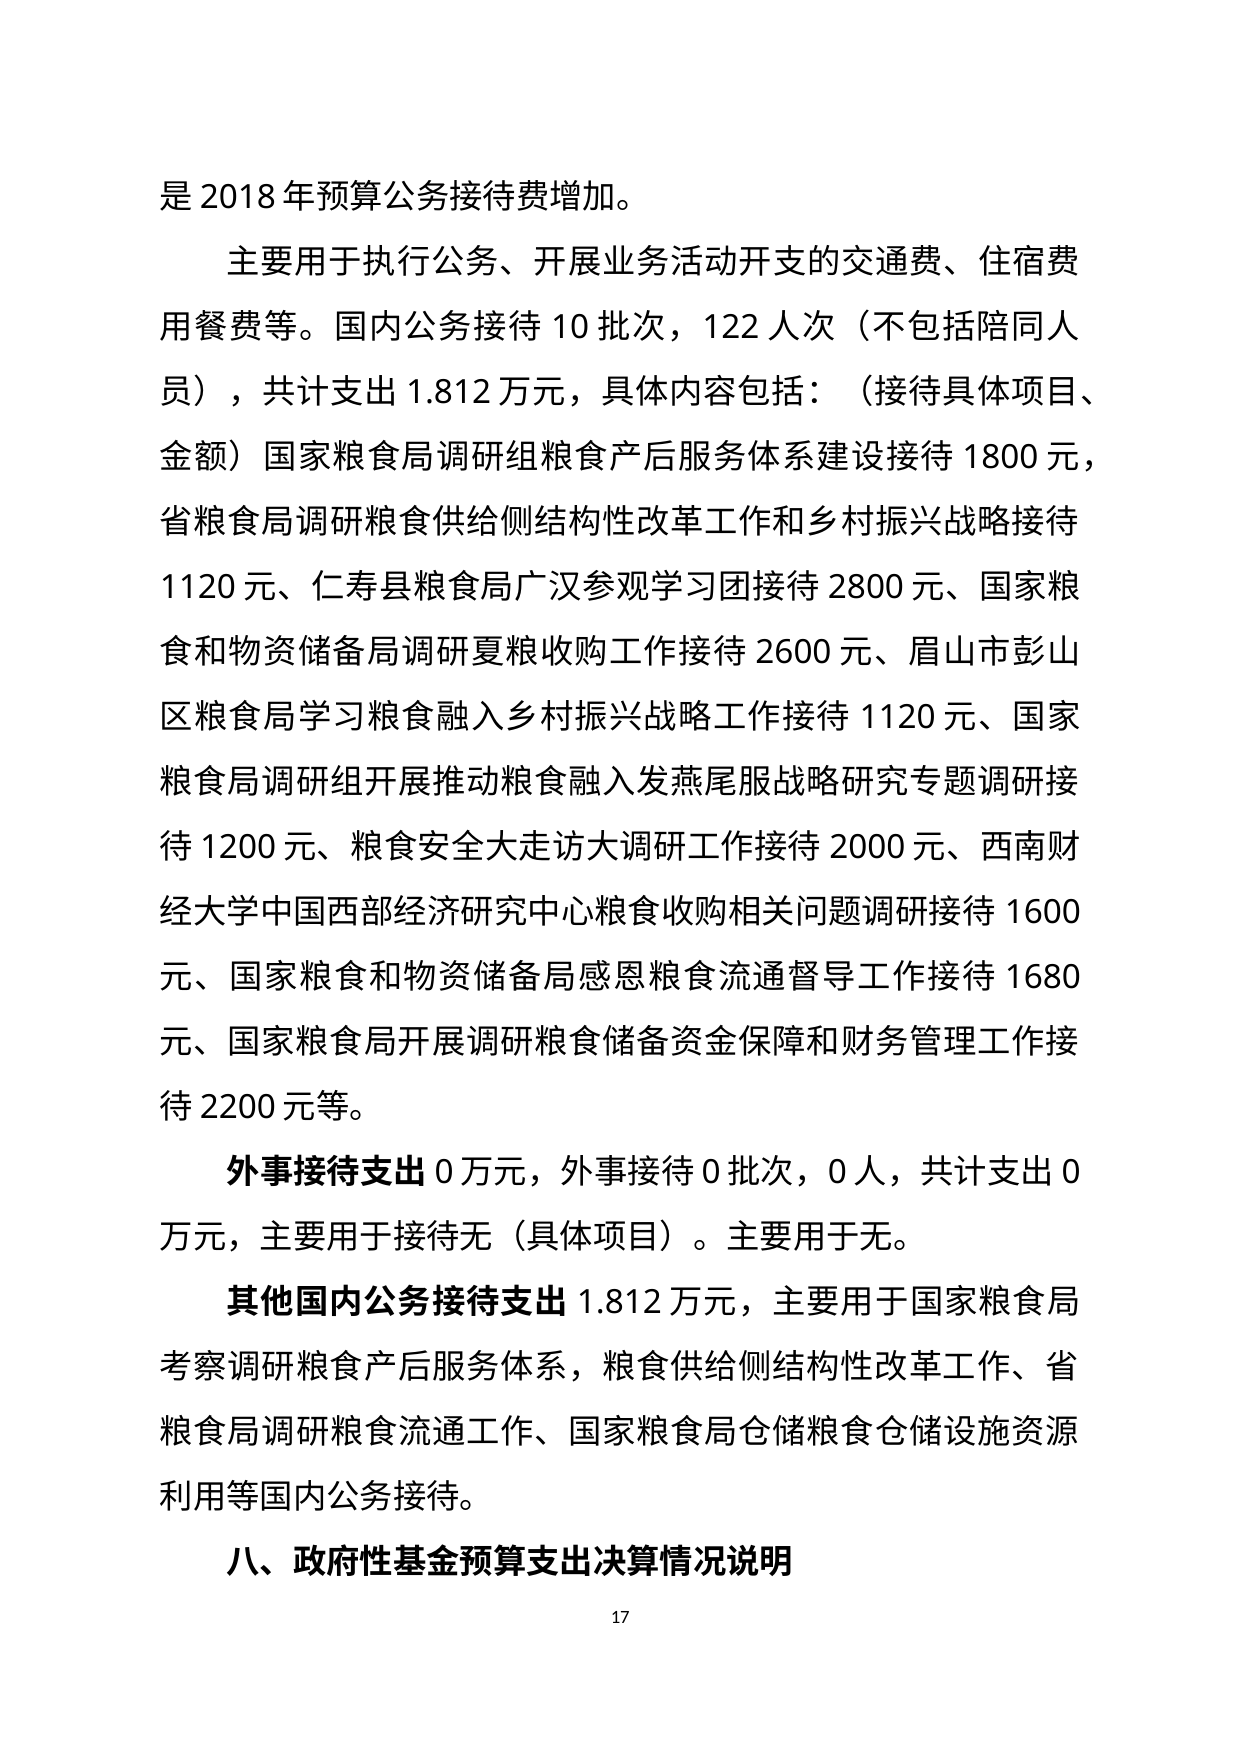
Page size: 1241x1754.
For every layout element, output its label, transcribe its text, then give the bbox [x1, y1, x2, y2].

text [159, 162, 1081, 227]
text 外事接待支出0万元，外事接待0批次，0人，共计支出0万元，主要用于接待无（具体项目）。主要用于无。 [159, 1137, 1081, 1267]
text 八、政府性基金预算支出决算情况说明 [159, 1527, 1081, 1592]
text 主要用于执行公务、开展业务活动开支的交通费、住宿费、用餐费等。国内公务接待10批次，122人次（不包括陪同人员），共计支出1.812万元，具体内容包括：（接待具体项目、金额）国家粮食局调研组粮食产后服务体系建设接待1800元，省粮食局调研粮食供给侧结构性改革工作和乡村振兴战略接待1120元、仁寿县粮食局广汉参观学习团接待2800元、国家粮食和物资储备局调研夏粮收购工作接待2600元、眉山市彭山区粮食局学习粮食融入乡村振兴战略工作接待1120元、国家粮食局调研组开展推动粮食融入发燕尾服战略研究专题调研接待1200元、粮食安全大走访大调研工作接待2000元、西南财经大学中国西部经济研究中心粮食收购相关问题调研接待1600元、国家粮食和物资储备局感恩粮食流通督导工作接待1680元、国家粮食局开展调研粮食储备资金保障和财务管理工作接待2200元等。 [159, 227, 1081, 1137]
text 其他国内公务接待支出1.812万元，主要用于国家粮食局考察调研粮食产后服务体系，粮食供给侧结构性改革工作、省粮食局调研粮食流通工作、国家粮食局仓储粮食仓储设施资源利用等国内公务接待。 [159, 1267, 1081, 1527]
